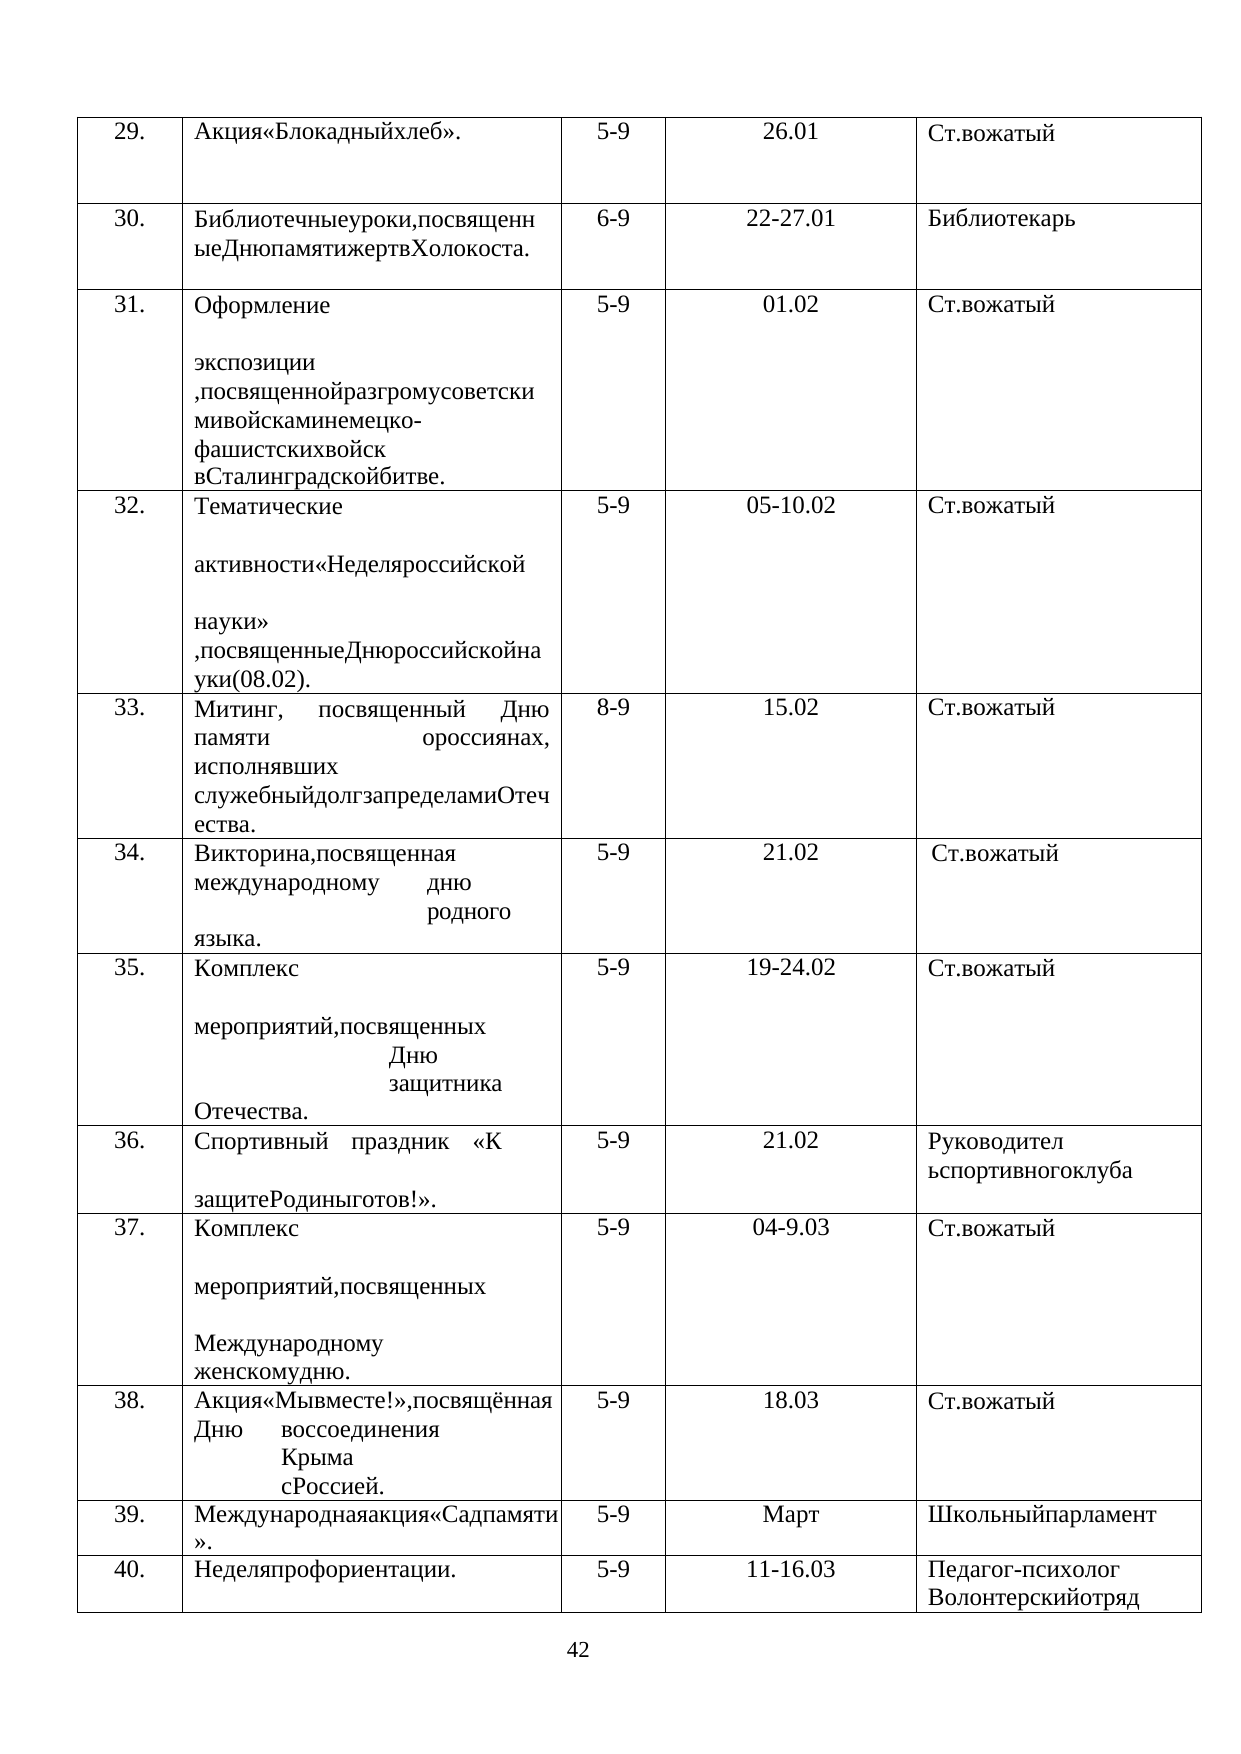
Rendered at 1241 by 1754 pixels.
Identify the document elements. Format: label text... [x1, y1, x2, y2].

table_cell Ст.вожатый [917, 954, 1201, 1125]
table_cell 22-27.01 [666, 204, 916, 289]
table_cell 33. [78, 694, 182, 837]
table_cell 15.02 [666, 694, 916, 837]
table_cell 37. [78, 1214, 182, 1385]
table_cell Комплекс мероприятий,посвященных Международному женскомудню. [183, 1214, 561, 1385]
table_cell 5-9 [562, 839, 665, 952]
table_cell 5-9 [562, 290, 665, 490]
table_cell 5-9 [562, 954, 665, 1125]
table_cell 21.02 [666, 1126, 916, 1212]
table_cell 5-9 [562, 1501, 665, 1555]
table_cell 38. [78, 1386, 182, 1500]
table_cell 35. [78, 954, 182, 1125]
table_cell 5-9 [562, 1556, 665, 1612]
table_cell 5-9 [562, 118, 665, 203]
table_cell Акция«Мывместе!»,посвящённая Дню воссоединения Крыма сРоссией. [183, 1386, 561, 1500]
table_cell 32. [78, 491, 182, 693]
table_cell 21.02 [666, 839, 916, 952]
table_cell 29. [78, 118, 182, 203]
table_cell 19-24.02 [666, 954, 916, 1125]
table_cell 30. [78, 204, 182, 289]
table_cell 34. [78, 839, 182, 952]
table_cell 5-9 [562, 1214, 665, 1385]
table_cell Международнаяакция«Садпамяти». [183, 1501, 561, 1555]
table_cell 39. [78, 1501, 182, 1555]
table_cell 8-9 [562, 694, 665, 837]
table_cell 18.03 [666, 1386, 916, 1500]
table_cell 5-9 [562, 1386, 665, 1500]
table_cell Ст.вожатый [917, 290, 1201, 490]
table_cell Руководительспортивногоклуба [917, 1126, 1201, 1212]
table_cell Школьныйпарламент [917, 1501, 1201, 1555]
table_cell Оформление экспозиции,посвященнойразгромусоветскимивойскаминемецко-фашистскихвойск вСталинградскойбитве. [183, 290, 561, 490]
table_cell 01.02 [666, 290, 916, 490]
table_cell 5-9 [562, 1126, 665, 1212]
table_cell 26.01 [666, 118, 916, 203]
table_cell Спортивный праздник «К защитеРодиныготов!». [183, 1126, 561, 1212]
table_cell 36. [78, 1126, 182, 1212]
table_cell Викторина,посвященная международному дню родного языка. [183, 839, 561, 952]
table_cell 05-10.02 [666, 491, 916, 693]
table_cell Неделяпрофориентации. [183, 1556, 561, 1612]
table_cell Библиотекарь [917, 204, 1201, 289]
table_cell Ст.вожатый [917, 1386, 1201, 1500]
table_cell Ст.вожатый [917, 694, 1201, 837]
table_cell Ст.вожатый [917, 118, 1201, 203]
table_cell Тематические активности«Неделяроссийской науки»,посвященныеДнюроссийскойнауки(08.02). [183, 491, 561, 693]
table_cell Март [666, 1501, 916, 1555]
table_cell Ст.вожатый [917, 839, 1201, 952]
table_cell 31. [78, 290, 182, 490]
table_cell Библиотечныеуроки,посвященныеДнюпамятижертвХолокоста. [183, 204, 561, 289]
table_cell Комплекс мероприятий,посвященных Дню защитника Отечества. [183, 954, 561, 1125]
table_cell Ст.вожатый [917, 491, 1201, 693]
table_cell 6-9 [562, 204, 665, 289]
table_cell 5-9 [562, 491, 665, 693]
table_cell Акция«Блокадныйхлеб». [183, 118, 561, 203]
table_cell Педагог-психолог Волонтерскийотряд [917, 1556, 1201, 1612]
table_cell 11-16.03 [666, 1556, 916, 1612]
table_cell 04-9.03 [666, 1214, 916, 1385]
table_cell Ст.вожатый [917, 1214, 1201, 1385]
table_cell Митинг, посвященный Дню памяти ороссиянах, исполнявших служебныйдолгзапределамиОтечества. [183, 694, 561, 837]
table_cell 40. [78, 1556, 182, 1612]
